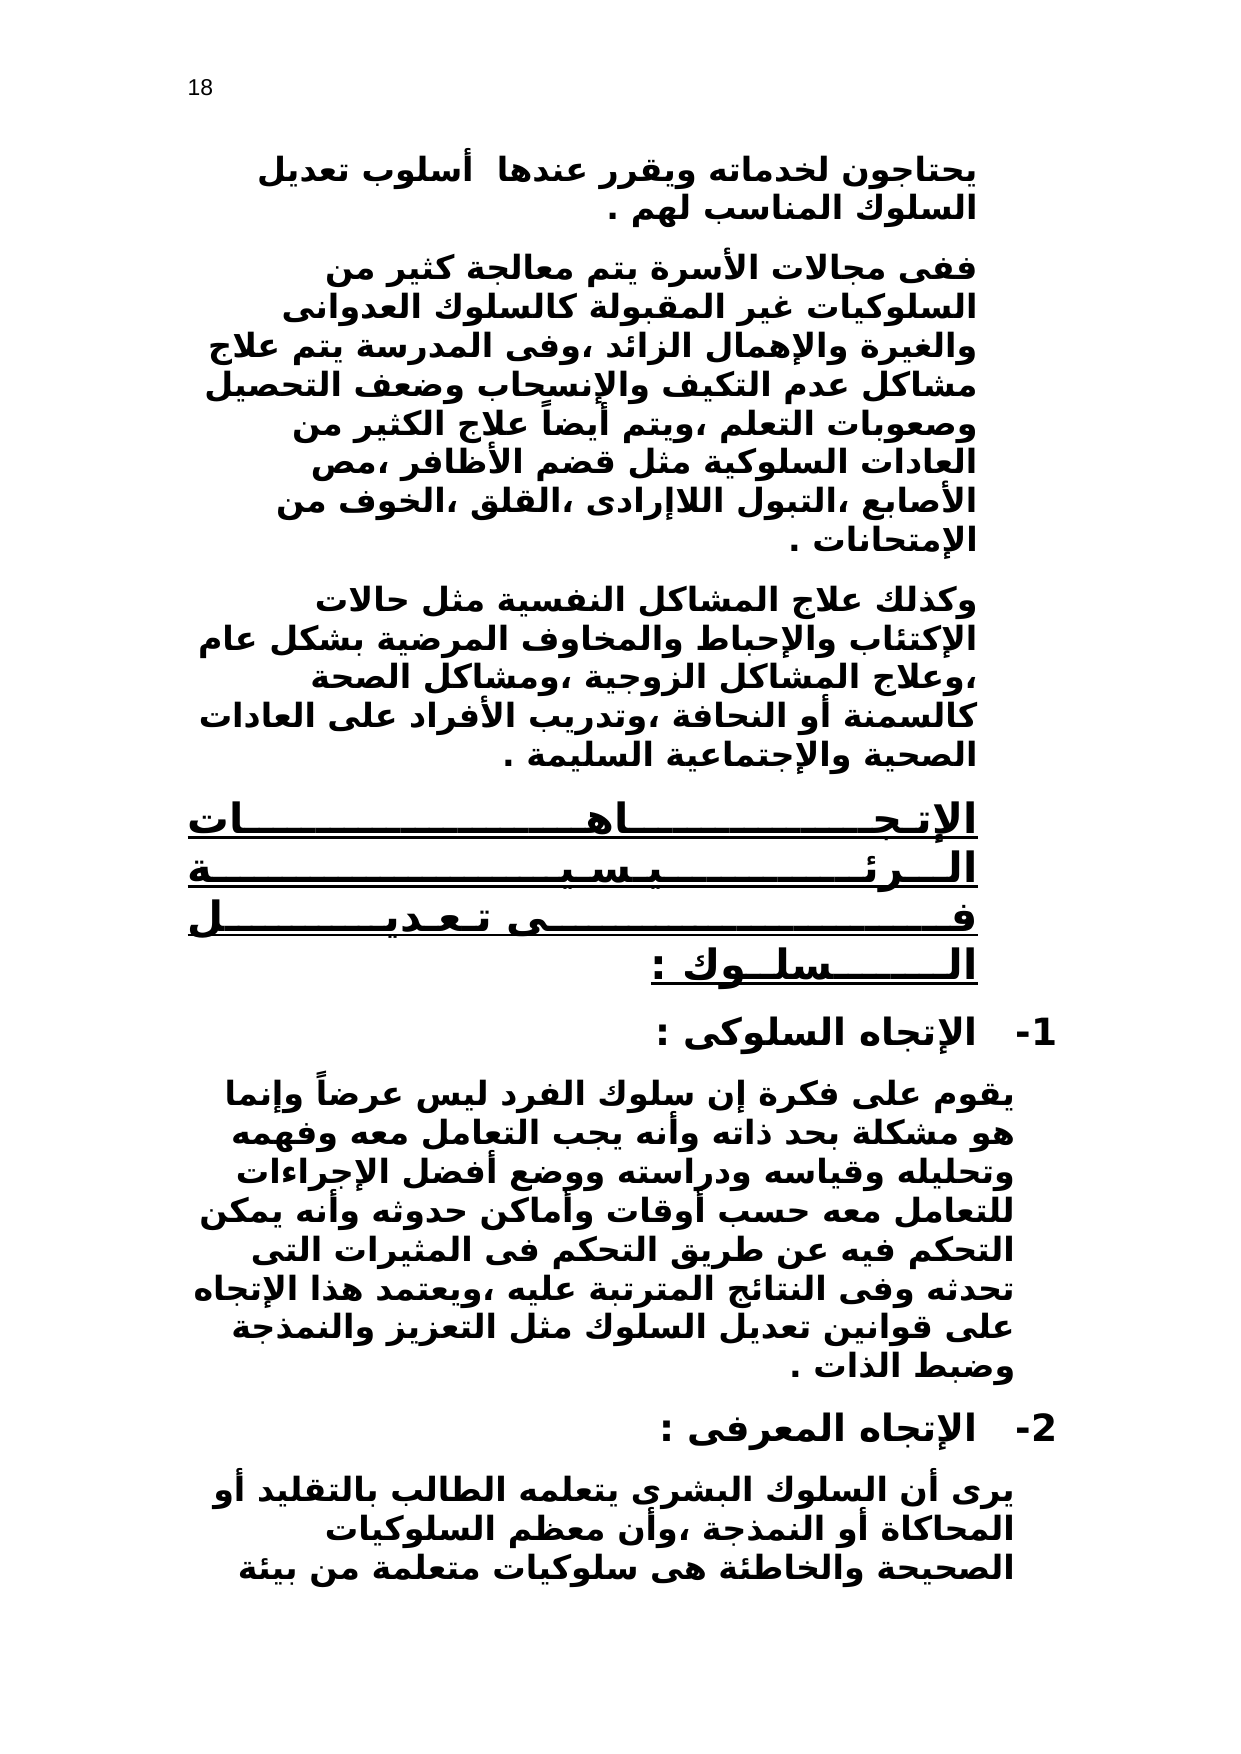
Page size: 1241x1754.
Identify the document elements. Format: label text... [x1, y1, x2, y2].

text الإتـجـــــــــــــــــاهــــــــــــــات الـــرئــــــــــــــيـسـيـة فــــــــــــــــــى تـعـديـل الــــــــسلــوك : [187, 795, 978, 836]
text الإتـجـــــــــــــــــاهــــــــــــــات الـــرئــــــــــــــيـسـيـة فــــــــــــــــــى تـعـديـل الــــــــسلــوك : [187, 886, 978, 934]
list الإتجاه المعرفى : [187, 1406, 1015, 1450]
text وكذلك علاج المشاكل النفسية مثل حالات الإكتئاب والإحباط والمخاوف المرضية بشكل عام ،وعلاج المشاكل الزوجية ،ومشاكل الصحة كالسمنة أو النحافة ،وتدريب الأفراد على العادات الصحية والإجتماعية السليمة . [187, 580, 978, 774]
text ففى مجالات الأسرة يتم معالجة كثير من السلوكيات غير المقبولة كالسلوك العدوانى والغيرة والإهمال الزائد ،وفى المدرسة يتم علاج مشاكل عدم التكيف والإنسحاب وضعف التحصيل وصعوبات التعلم ،ويتم أيضاً علاج الكثير من العادات السلوكية مثل قضم الأظافر ،مص الأصابع ،التبول اللاإرادى ،القلق ،الخوف من الإمتحانات . [187, 248, 978, 559]
text الإتـجـــــــــــــــــاهــــــــــــــات الـــرئــــــــــــــيـسـيـة فــــــــــــــــــى تـعـديـل الــــــــسلــوك : [187, 935, 978, 989]
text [187, 1471, 1015, 1587]
list الإتجاه السلوكى : [187, 1010, 1015, 1054]
text الإتـجـــــــــــــــــاهــــــــــــــات الـــرئــــــــــــــيـسـيـة فــــــــــــــــــى تـعـديـل الــــــــسلــوك : [187, 837, 978, 885]
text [187, 150, 978, 228]
text يقوم على فكرة إن سلوك الفرد ليس عرضاً وإنما هو مشكلة بحد ذاته وأنه يجب التعامل معه وفهمه وتحليله وقياسه ودراسته ووضع أفضل الإجراءات للتعامل معه حسب أوقات وأماكن حدوثه وأنه يمكن التحكم فيه عن طريق التحكم فى المثيرات التى تحدثه وفى النتائج المترتبة عليه ،ويعتمد هذا الإتجاه على قوانين تعديل السلوك مثل التعزيز والنمذجة وضبط الذات . [187, 1075, 1015, 1386]
